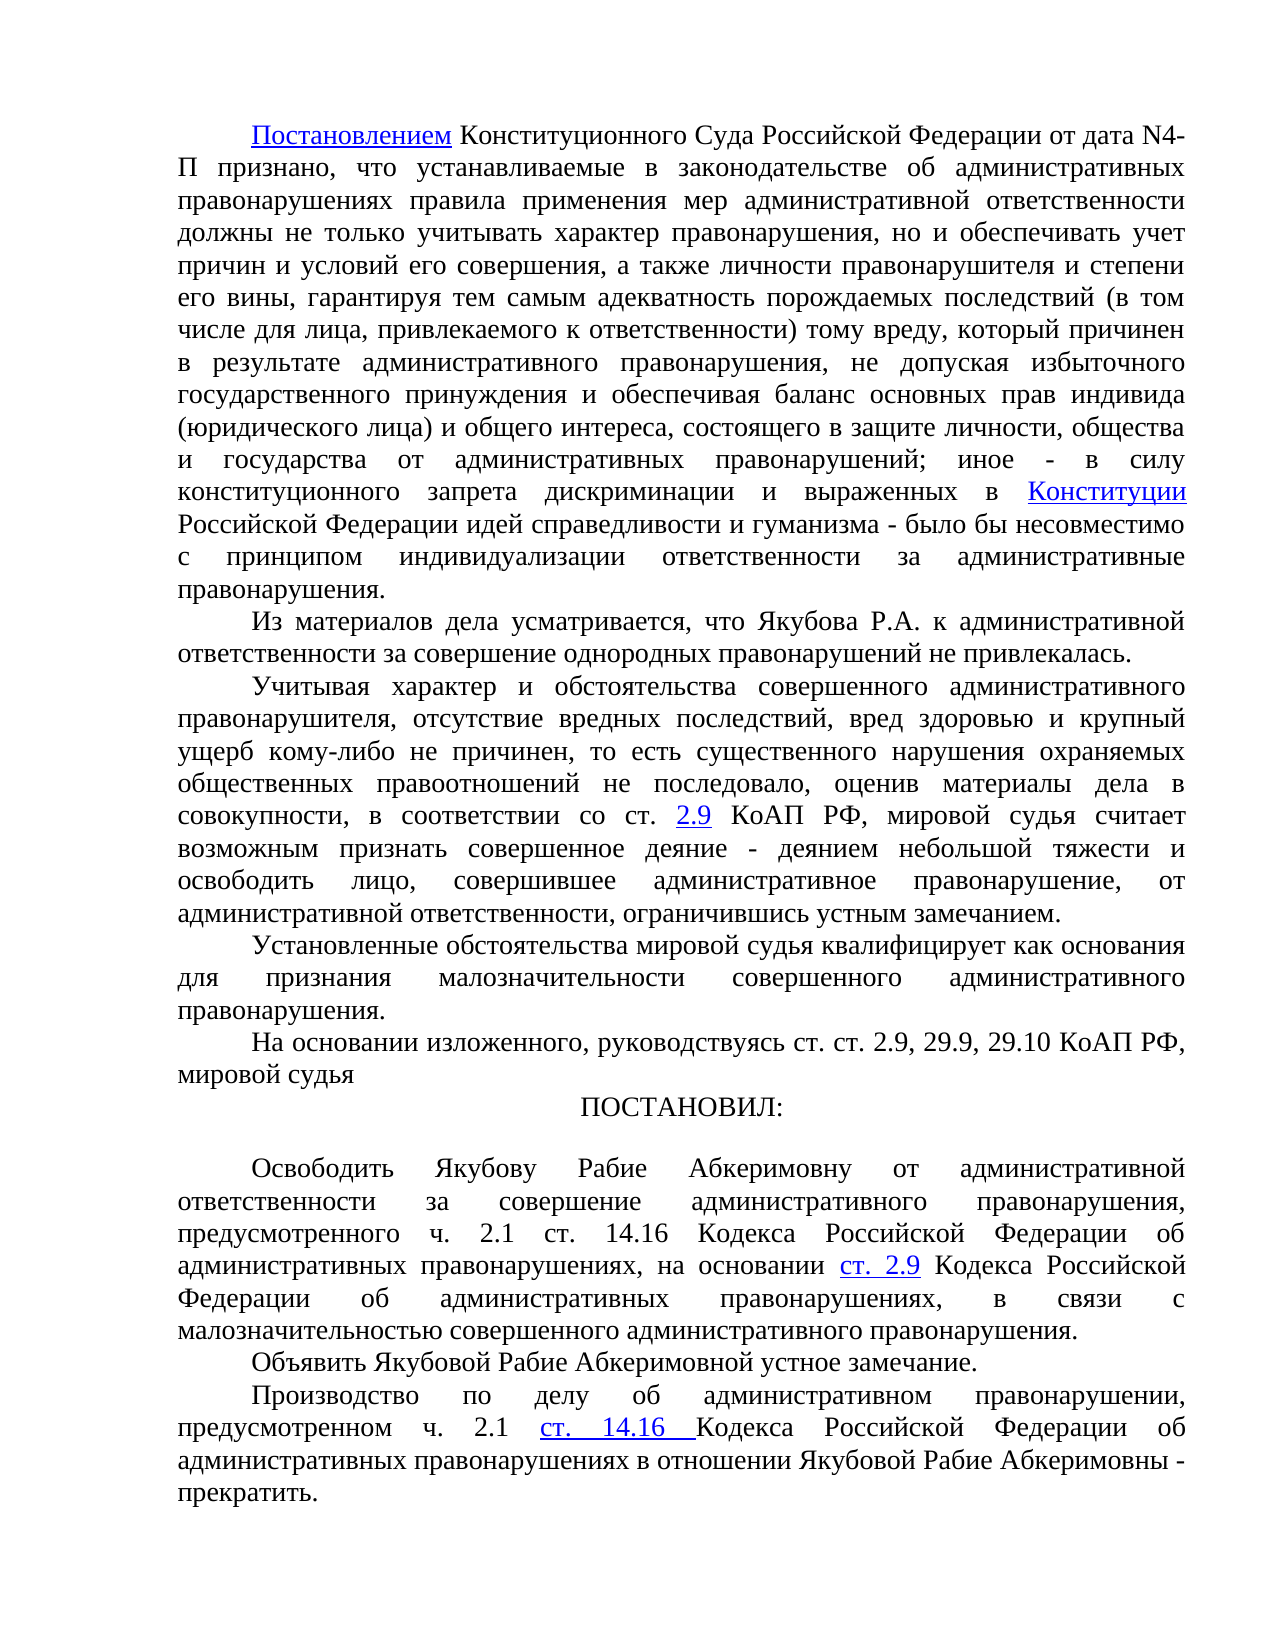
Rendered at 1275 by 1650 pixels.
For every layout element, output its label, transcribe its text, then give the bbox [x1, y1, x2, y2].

text Установленные обстоятельства мировой судья квалифицирует как основания для признания малозначительности совершенного административного правонарушения. [177, 928, 1186, 1025]
text Освободить Якубову Рабие Абкеримовну от административной ответственности за совершение административного правонарушения, предусмотренного ч. 2.1 ст. 14.16 Кодекса Российской Федерации об административных правонарушениях, на основании ст. 2.9 Кодекса Российской Федерации об административных правонарушениях, в связи с малозначительностью совершенного административного правонарушения. [177, 1151, 1186, 1346]
text Объявить Якубовой Рабие Абкеримовной устное замечание. [177, 1346, 1186, 1378]
text Из материалов дела усматривается, что Якубова Р.А. к административной ответственности за совершение однородных правонарушений не привлекалась. [177, 604, 1186, 669]
text На основании изложенного, руководствуясь ст. ст. 2.9, 29.9, 29.10 КоАП РФ, мировой судья [177, 1025, 1186, 1090]
text ПОСТАНОВИЛ: [177, 1090, 1186, 1122]
text Учитывая характер и обстоятельства совершенного административного правонарушителя, отсутствие вредных последствий, вред здоровью и крупный ущерб кому-либо не причинен, то есть существенного нарушения охраняемых общественных правоотношений не последовало, оценив материалы дела в совокупности, в соответствии со ст. 2.9 КоАП РФ, мировой судья считает возможным признать совершенное деяние - деянием небольшой тяжести и освободить лицо, совершившее административное правонарушение, от административной ответственности, ограничившись устным замечанием. [177, 669, 1186, 928]
text Постановлением Конституционного Суда Российской Федерации от дата N4-П признано, что устанавливаемые в законодательстве об административных правонарушениях правила применения мер административной ответственности должны не только учитывать характер правонарушения, но и обеспечивать учет причин и условий его совершения, а также личности правонарушителя и степени его вины, гарантируя тем самым адекватность порождаемых последствий (в том числе для лица, привлекаемого к ответственности) тому вреду, который причинен в результате административного правонарушения, не допуская избыточного государственного принуждения и обеспечивая баланс основных прав индивида (юридического лица) и общего интереса, состоящего в защите личности, общества и государства от административных правонарушений; иное - в силу конституционного запрета дискриминации и выраженных в Конституции Российской Федерации идей справедливости и гуманизма - было бы несовместимо с принципом индивидуализации ответственности за административные правонарушения. [177, 118, 1186, 604]
text Производство по делу об административном правонарушении, предусмотренном ч. 2.1 ст. 14.16 Кодекса Российской Федерации об административных правонарушениях в отношении Якубовой Рабие Абкеримовны - прекратить. [177, 1378, 1186, 1507]
